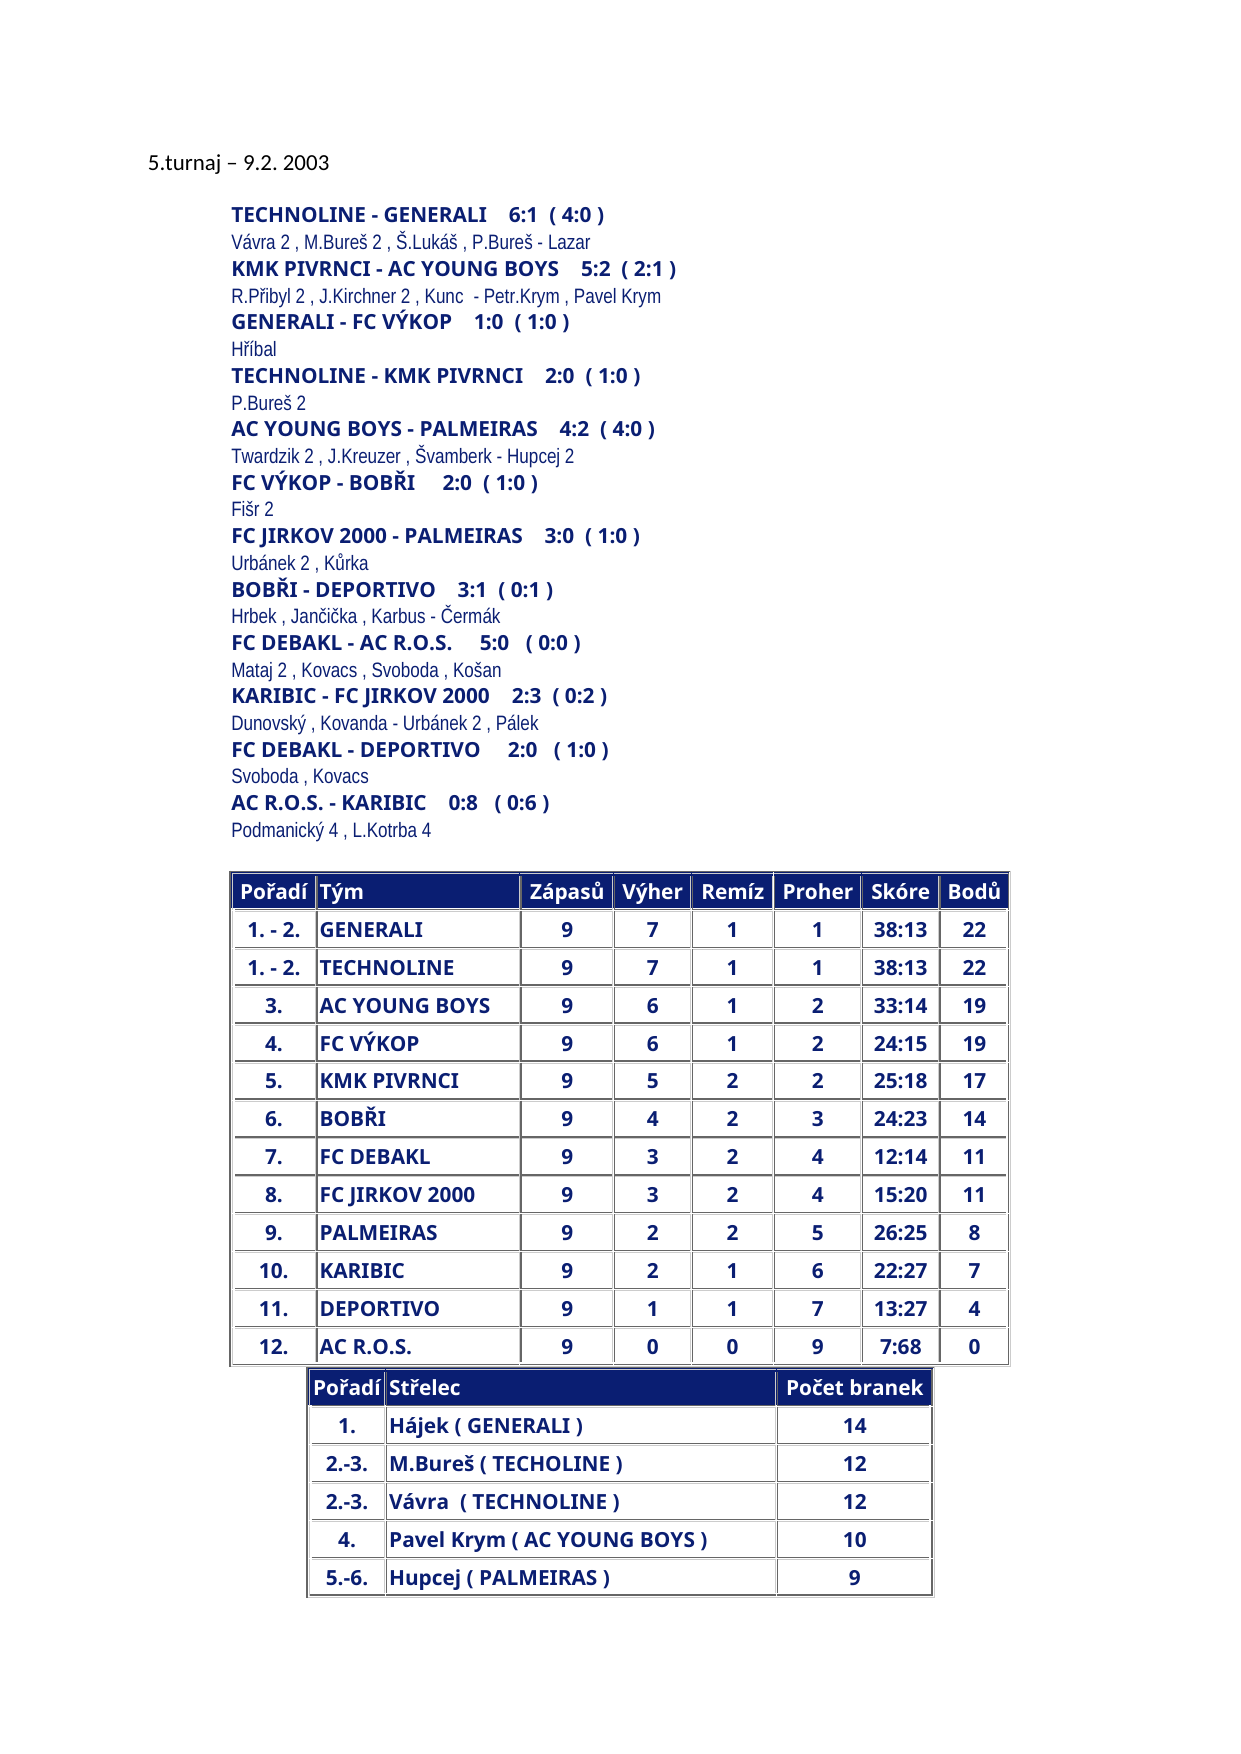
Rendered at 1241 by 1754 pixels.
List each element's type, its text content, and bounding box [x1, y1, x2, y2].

table_cell AC R.O.S. - KARIBIC 0:8 ( 0:6 ) [231, 789, 1009, 817]
table_cell 10. [231, 1250, 316, 1288]
table_cell DEPORTIVO [318, 1291, 519, 1326]
table_cell Twardzik 2 , J.Kreuzer , Švamberk - Hupcej 2 [231, 443, 1009, 468]
table_header Počet branek [776, 1370, 931, 1405]
table_cell 1. - 2. [233, 946, 315, 984]
table_cell 12 [776, 1481, 933, 1518]
table_cell 9 [522, 912, 612, 946]
table_cell 1. - 2. [233, 909, 315, 946]
table_cell 9 [522, 988, 612, 1022]
table_cell FC JIRKOV 2000 - PALMEIRAS 3:0 ( 1:0 ) [231, 521, 1009, 550]
table_cell 19 [941, 1022, 1008, 1060]
table_cell 1. [308, 1405, 386, 1443]
table_cell 4. [310, 1519, 384, 1556]
table_cell 6 [615, 988, 690, 1022]
table_cell KMK PIVRNCI - AC YOUNG BOYS 5:2 ( 2:1 ) [231, 254, 1009, 282]
table_cell 13:27 [863, 1291, 938, 1326]
text 5.turnaj – 9.2. 2003 [148, 148, 1093, 176]
table_cell GENERALI - FC VÝKOP 1:0 ( 1:0 ) [231, 308, 1009, 336]
table_cell 14 [776, 1405, 933, 1443]
table_cell 5.-6. [310, 1556, 386, 1594]
table_cell 17 [941, 1060, 1008, 1098]
table_cell 9 [522, 1215, 612, 1250]
table_header Výher [614, 874, 691, 908]
table_cell 3 [775, 1102, 860, 1136]
table_cell Hupcej ( PALMEIRAS ) [386, 1560, 776, 1594]
table_cell FC JIRKOV 2000 [318, 1177, 519, 1212]
table_header Pořadí [233, 874, 316, 908]
table_cell 2 [693, 1177, 772, 1212]
table_cell 7. [233, 1136, 315, 1174]
table_cell 9 [522, 1253, 612, 1288]
table_cell BOBŘI [318, 1102, 519, 1136]
table_cell 26:25 [863, 1215, 938, 1250]
table_cell R.Přibyl 2 , J.Kirchner 2 , Kunc - Petr.Krym , Pavel Krym [231, 283, 1009, 307]
table_cell 7 [939, 1250, 1009, 1288]
table_cell 9 [776, 1556, 932, 1594]
table_cell KMK PIVRNCI [318, 1064, 519, 1098]
table_cell 2 [693, 1139, 772, 1174]
table_cell 12. [231, 1326, 316, 1363]
table_header Tým [316, 872, 520, 908]
table_cell 1 [693, 988, 772, 1022]
table_cell 7 [775, 1291, 860, 1326]
table_cell 15:20 [863, 1177, 938, 1212]
table_cell AC YOUNG BOYS [318, 988, 519, 1022]
table_cell 2 [775, 1026, 860, 1060]
table_cell 19 [941, 984, 1008, 1022]
table_cell Hříbal [231, 336, 1009, 361]
table_cell Dunovský , Kovanda - Urbánek 2 , Pálek [231, 710, 1009, 735]
table_cell 1 [615, 1291, 690, 1326]
table_cell 6 [775, 1253, 860, 1288]
table_header Střelec [386, 1370, 776, 1405]
table_cell PALMEIRAS [318, 1215, 519, 1250]
table_cell 1 [775, 912, 860, 946]
table_header Zápasů [520, 874, 614, 908]
table_cell 0 [691, 1329, 773, 1363]
table_cell KARIBIC [318, 1253, 519, 1288]
table_cell 1 [693, 1291, 772, 1326]
table_cell 2 [615, 1253, 690, 1288]
table_cell 1 [693, 1026, 772, 1060]
table_cell Mataj 2 , Kovacs , Svoboda , Košan [231, 657, 1009, 682]
table_cell 0 [939, 1326, 1009, 1363]
table_cell 2 [693, 1064, 772, 1098]
table_cell GENERALI [318, 912, 519, 946]
table_cell Fišr 2 [231, 496, 1009, 521]
table_cell P.Bureš 2 [231, 389, 1009, 414]
table_cell 9 [522, 950, 612, 984]
table_cell 9 [520, 1329, 614, 1363]
table_cell 3 [615, 1139, 690, 1174]
table_cell 1 [775, 950, 860, 984]
table_header Proher [774, 874, 862, 908]
table_cell 0 [614, 1329, 691, 1363]
table_cell 22 [941, 946, 1008, 984]
table_cell FC DEBAKL - AC R.O.S. 5:0 ( 0:0 ) [231, 628, 1009, 657]
table_cell 12 [776, 1443, 933, 1481]
table_cell 5. [233, 1060, 315, 1098]
table_cell 11 [941, 1136, 1008, 1174]
table_cell Svoboda , Kovacs [231, 764, 1009, 788]
table_cell 10 [778, 1519, 932, 1556]
table_cell 2 [693, 1215, 772, 1250]
table_cell 9. [231, 1212, 316, 1250]
table_cell 2.-3. [308, 1481, 386, 1518]
table_cell 3 [615, 1177, 690, 1212]
table_cell 7:68 [862, 1329, 939, 1363]
table_header Pořadí [310, 1370, 386, 1405]
table_cell 9 [522, 1102, 612, 1136]
table_cell 1 [693, 1253, 772, 1288]
table_cell 6. [233, 1098, 315, 1136]
table_header Bodů [939, 874, 1008, 908]
table_cell 9 [522, 1177, 612, 1212]
table_header Skóre [862, 874, 939, 908]
table_cell FC DEBAKL - DEPORTIVO 2:0 ( 1:0 ) [231, 735, 1009, 763]
table_cell 33:14 [863, 988, 938, 1022]
table_cell AC YOUNG BOYS - PALMEIRAS 4:2 ( 4:0 ) [231, 414, 1009, 443]
table_cell 11 [941, 1174, 1008, 1212]
table_header TECHNOLINE - GENERALI 6:1 ( 4:0 ) [231, 201, 1009, 229]
table_cell KARIBIC - FC JIRKOV 2000 2:3 ( 0:2 ) [231, 682, 1009, 710]
table_cell Podmanický 4 , L.Kotrba 4 [231, 817, 1009, 842]
table_header Remíz [691, 874, 773, 908]
table_cell 5 [615, 1064, 690, 1098]
table_cell 1 [693, 912, 772, 946]
table_cell 7 [615, 912, 690, 946]
table_cell 6 [615, 1026, 690, 1060]
table_cell 2 [693, 1102, 772, 1136]
table_cell 8. [233, 1174, 315, 1212]
table_cell 1 [693, 950, 772, 984]
table_cell 22 [941, 909, 1008, 946]
table_cell 11. [231, 1288, 316, 1326]
table_cell 4 [615, 1102, 690, 1136]
table_cell TECHNOLINE [318, 950, 519, 984]
table_cell 24:15 [863, 1026, 938, 1060]
table_cell 38:13 [863, 950, 938, 984]
table_cell 9 [522, 1291, 612, 1326]
table_cell 24:23 [863, 1102, 938, 1136]
table_cell TECHNOLINE - KMK PIVRNCI 2:0 ( 1:0 ) [231, 361, 1009, 389]
table_cell 22:27 [863, 1253, 938, 1288]
table_cell 2 [775, 988, 860, 1022]
table_cell 7 [615, 950, 690, 984]
table_cell BOBŘI - DEPORTIVO 3:1 ( 0:1 ) [231, 575, 1009, 603]
table_cell 25:18 [863, 1064, 938, 1098]
table_cell 9 [522, 1026, 612, 1060]
table_cell Urbánek 2 , Kůrka [231, 550, 1009, 575]
table_cell 12:14 [863, 1139, 938, 1174]
table_cell 38:13 [863, 912, 938, 946]
table_cell 4. [233, 1022, 315, 1060]
table_cell M.Bureš ( TECHOLINE ) [387, 1446, 775, 1481]
table_cell 9 [774, 1329, 862, 1363]
table_cell FC VÝKOP [318, 1026, 519, 1060]
table_cell Hájek ( GENERALI ) [387, 1408, 775, 1443]
table_cell 4 [939, 1288, 1009, 1326]
table_cell Vávra 2 , M.Bureš 2 , Š.Lukáš , P.Bureš - Lazar [231, 229, 1009, 254]
table_cell 3. [233, 984, 315, 1022]
table_cell 14 [941, 1098, 1008, 1136]
table_cell 2.-3. [308, 1443, 386, 1481]
table_cell 4 [775, 1139, 860, 1174]
table_cell 9 [522, 1064, 612, 1098]
table_cell FC VÝKOP - BOBŘI 2:0 ( 1:0 ) [231, 468, 1009, 496]
table_cell 2 [775, 1064, 860, 1098]
table_cell Pavel Krym ( AC YOUNG BOYS ) [387, 1522, 775, 1556]
table_cell 4 [775, 1177, 860, 1212]
table_cell FC DEBAKL [318, 1139, 519, 1174]
table_cell 9 [522, 1139, 612, 1174]
table_cell Hrbek , Jančička , Karbus - Čermák [231, 603, 1009, 628]
table_cell Vávra ( TECHNOLINE ) [387, 1484, 775, 1518]
table_cell AC R.O.S. [316, 1329, 520, 1363]
table_cell 5 [775, 1215, 860, 1250]
table_cell 2 [615, 1215, 690, 1250]
table_cell 8 [939, 1212, 1009, 1250]
